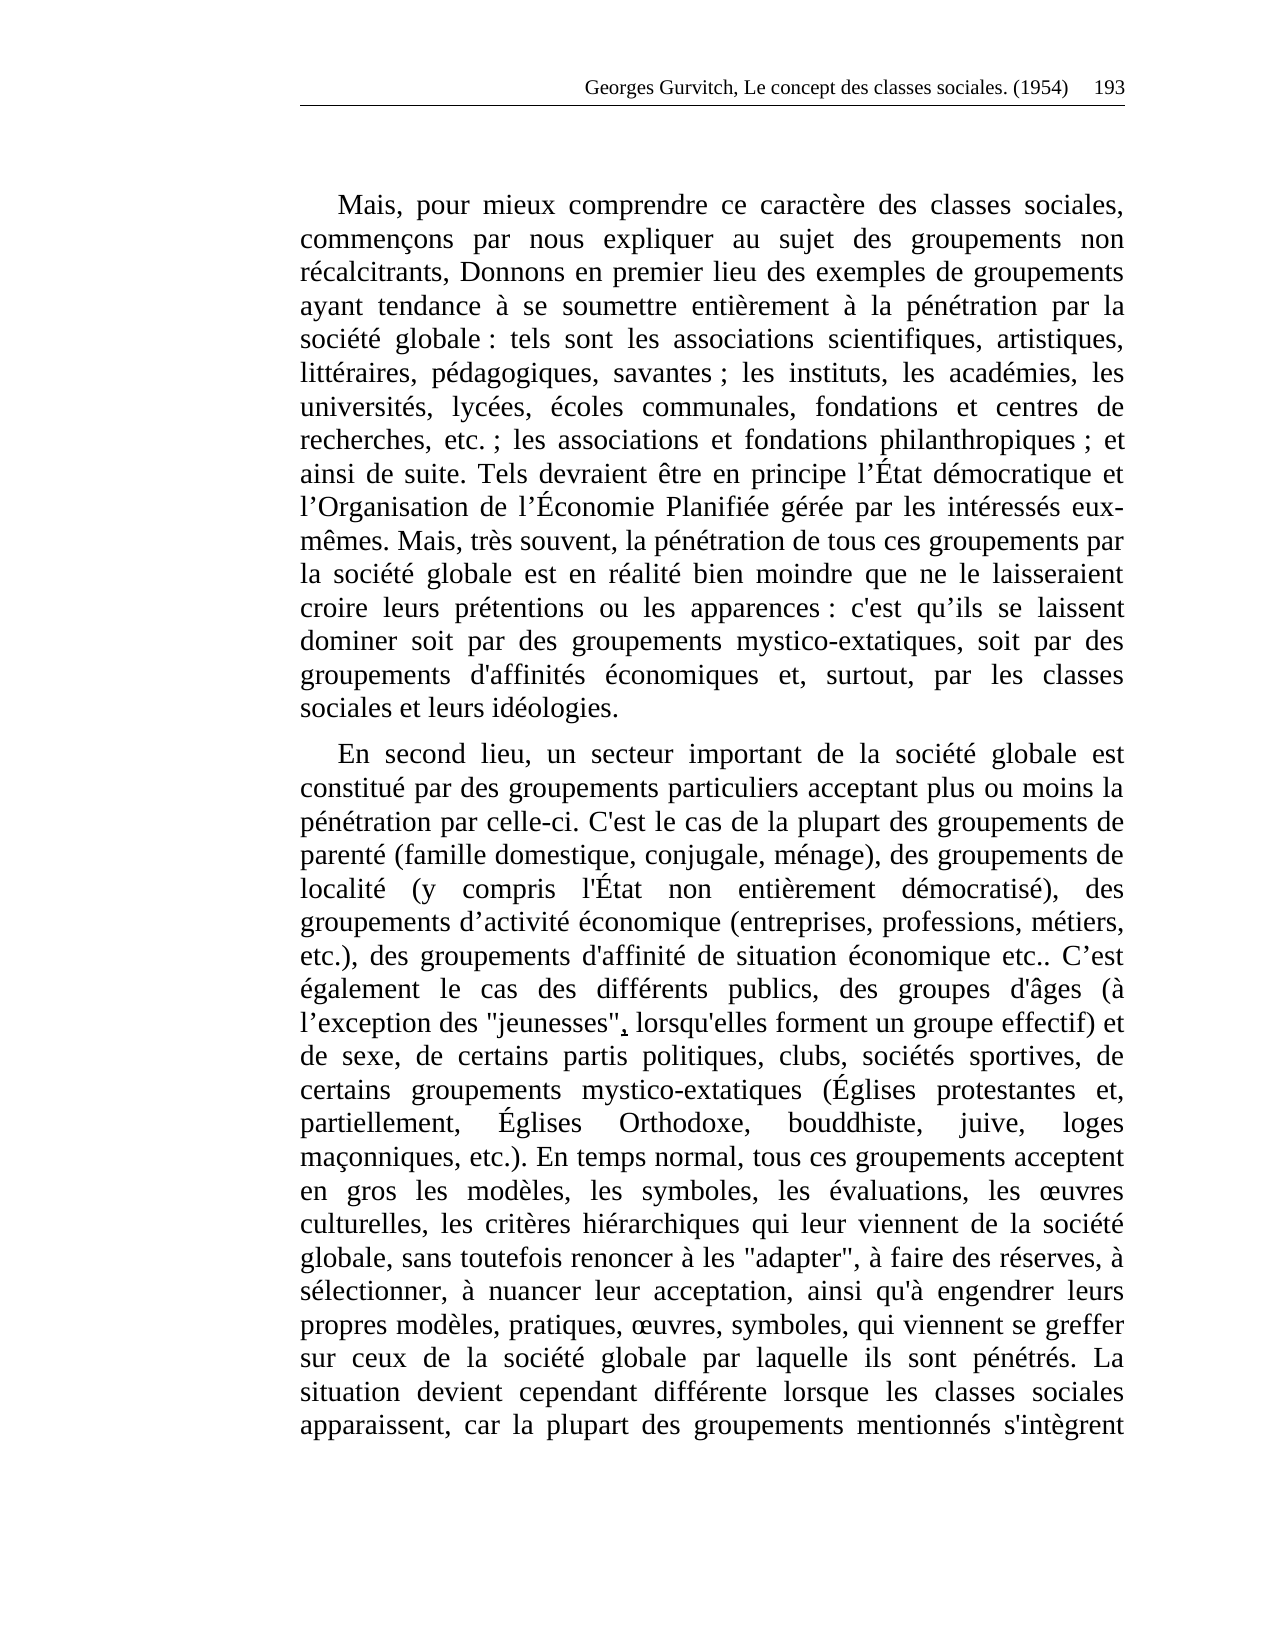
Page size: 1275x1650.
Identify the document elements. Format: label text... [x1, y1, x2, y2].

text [300, 737, 1125, 1441]
text Mais, pour mieux comprendre ce caractère des classes sociales, commençons par nous expliquer au sujet des groupements non récalcitrants, Donnons en premier lieu des exemples de groupements ayant tendance à se soumettre entièrement à la pénétration par la société globale : tels sont les associations scientifiques, artistiques, littéraires, pédagogiques, savantes ; les instituts, les académies, les universités, lycées, écoles communales, fondations et centres de recherches, etc. ; les associations et fondations philanthropiques ; et ainsi de suite. Tels devraient être en principe l’État démocratique et l’Organisation de l’Économie Planifiée gérée par les intéressés eux-mêmes. Mais, très souvent, la pénétration de tous ces groupements par la société globale est en réalité bien moindre que ne le laisseraient croire leurs prétentions ou les apparences : c'est qu’ils se laissent dominer soit par des groupements mystico-extatiques, soit par des groupements d'affinités économiques et, surtout, par les classes sociales et leurs idéologies. [300, 187, 1125, 724]
